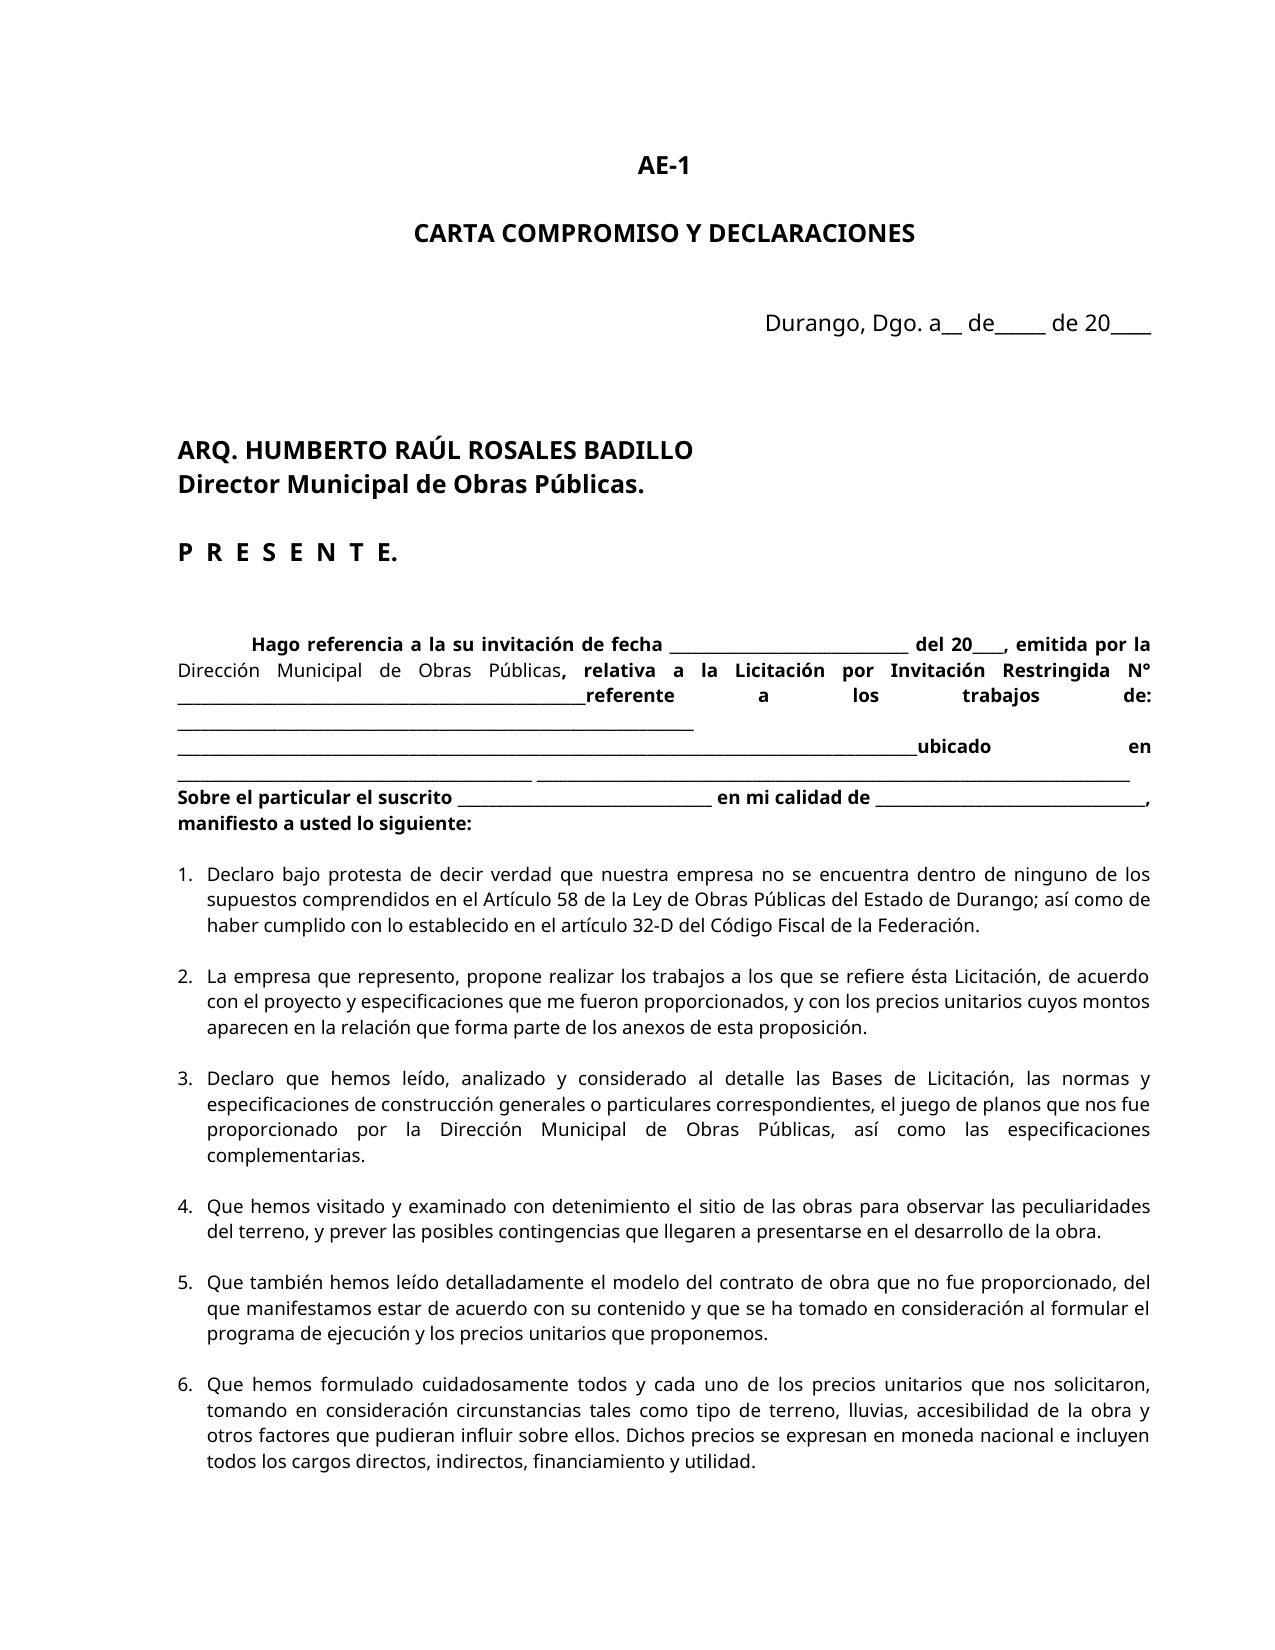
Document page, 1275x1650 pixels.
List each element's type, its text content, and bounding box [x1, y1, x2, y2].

list Que hemos visitado y examinado con detenimiento el sitio de las obras para observar las peculiaridades del terreno, y prever las posibles contingencias que llegaren a presentarse en el desarrollo de la obra. [177, 1193, 1152, 1244]
text P R E S E N T E. [177, 535, 1152, 569]
text Sobre el particular el suscrito _________________________________ en mi calidad de ___________________________________, manifiesto a usted lo siguiente: [177, 784, 1152, 836]
list Declaro bajo protesta de decir verdad que nuestra empresa no se encuentra dentro de ninguno de los supuestos comprendidos en el Artículo 58 de de Obras Públicas del Estado de Durango; así como de haber cumplido con lo establecido en el artículo 32-D del Código Fiscal de [177, 861, 1152, 938]
text ________________________________________________________________________________________________ubicado en ______________________________________________ _____________________________________________________________________________ [177, 733, 1152, 784]
text ARQ. HUMBERTO RAÚL ROSALES BADILLO [177, 433, 1152, 467]
text CARTA COMPROMISO Y DECLARACIONES [177, 216, 1152, 250]
text Durango, Dgo. a__ de_____ de 20____ [177, 307, 1152, 339]
list La empresa que represento, propone realizar los trabajos a los que se refiere ésta Licitación, de acuerdo con el proyecto y especificaciones que me fueron proporcionados, y con los precios unitarios cuyos montos aparecen en la relación que forma parte de los anexos de esta proposición. [177, 963, 1152, 1040]
text AE-1 [177, 148, 1152, 182]
text Director Municipal de Obras Públicas. [177, 467, 1152, 501]
list Declaro que hemos leído, analizado y considerado al detalle las Bases de Licitación, las normas y especificaciones de construcción generales o particulares correspondientes, el juego de planos que nos fue proporcionado por la Dirección Municipal de Obras Públicas, así como las especificaciones complementarias. [177, 1065, 1152, 1167]
list Que también hemos leído detalladamente el modelo del contrato de obra que no fue proporcionado, del que manifestamos estar de acuerdo con su contenido y que se ha tomado en consideración al formular el programa de ejecución y los precios unitarios que proponemos. [177, 1269, 1152, 1346]
text Hago referencia a la su invitación de fecha _______________________________ del 20____, emitida por la Dirección Municipal de Obras Públicas, relativa a por Invitación Restringida N° _____________________________________________________referente a los trabajos de: ___________________________________________________________________ [177, 631, 1152, 733]
list Que hemos formulado cuidadosamente todos y cada uno de los precios unitarios que nos solicitaron, tomando en consideración circunstancias tales como tipo de terreno, lluvias, accesibilidad de la obra y otros factores que pudieran influir sobre ellos. Dichos precios se expresan en moneda nacional e incluyen todos los cargos directos, indirectos, financiamiento y utilidad. [177, 1372, 1152, 1474]
